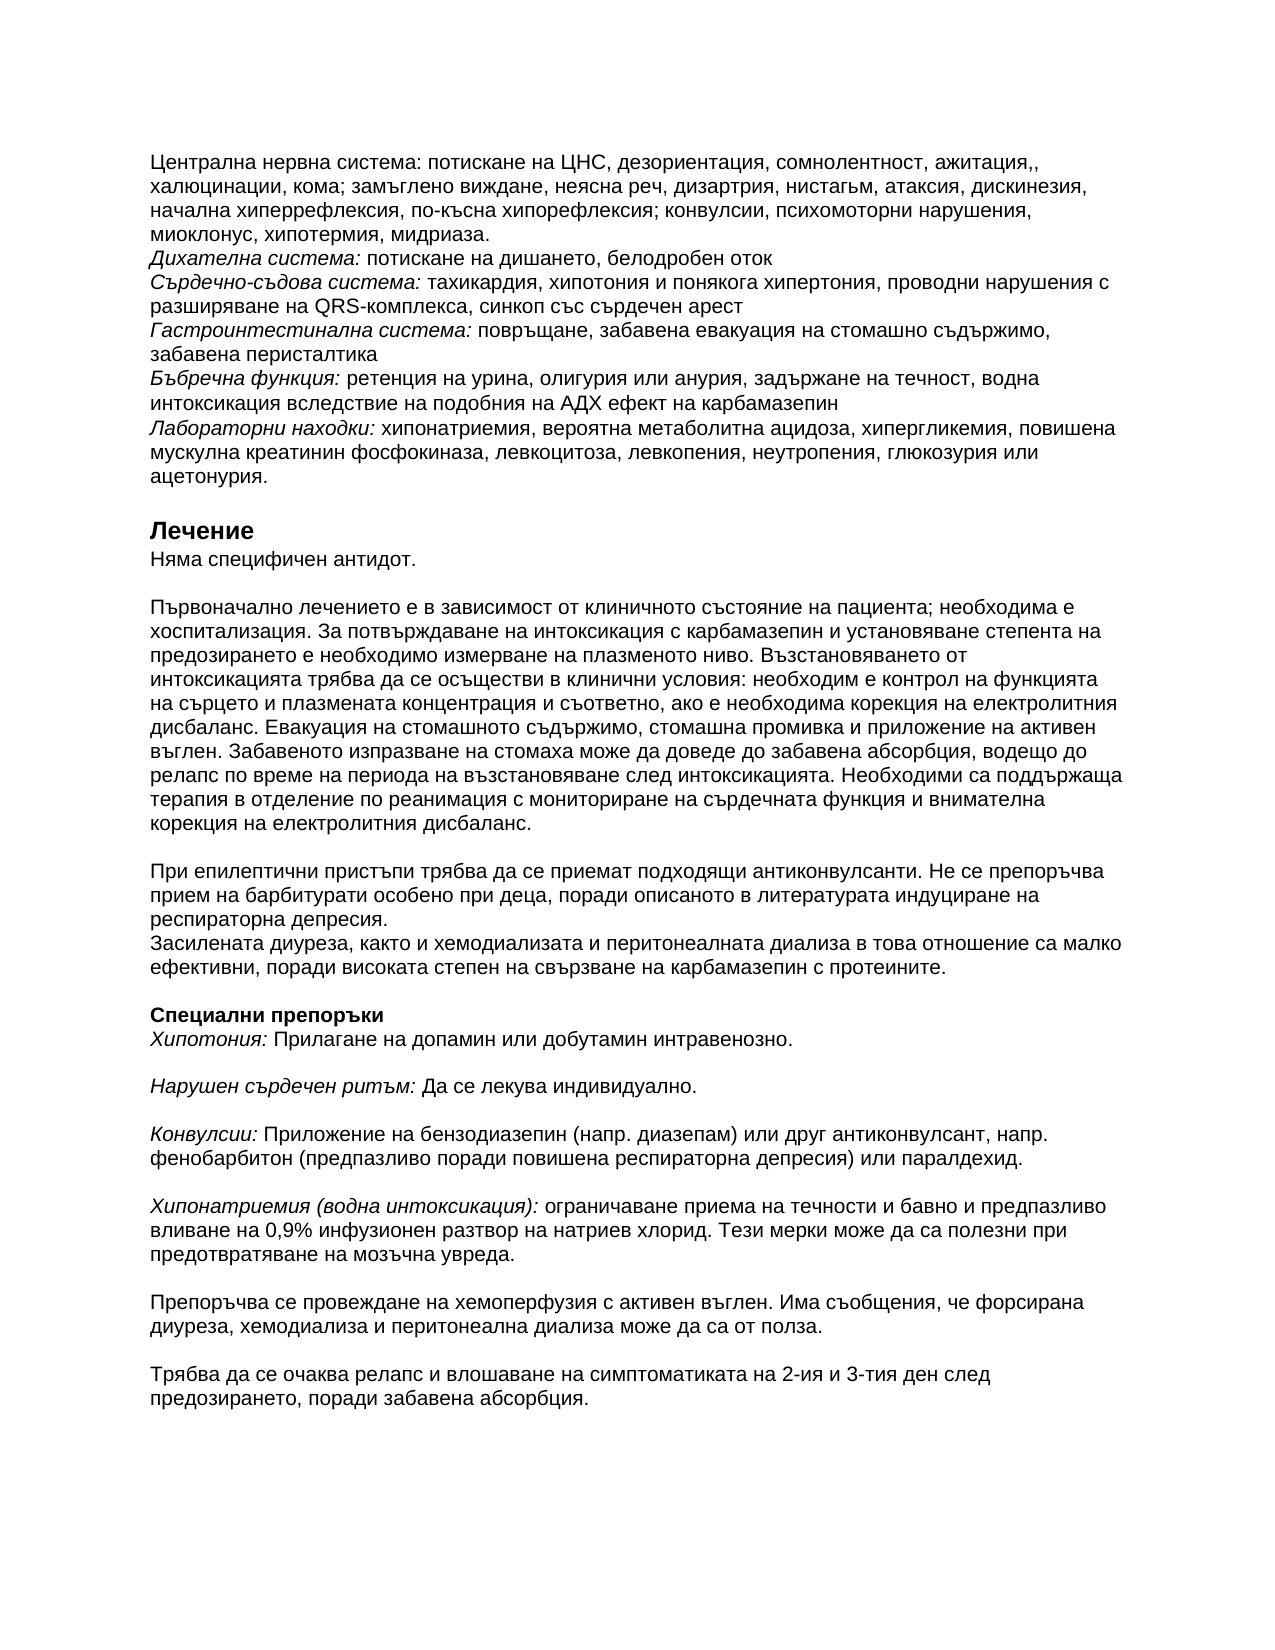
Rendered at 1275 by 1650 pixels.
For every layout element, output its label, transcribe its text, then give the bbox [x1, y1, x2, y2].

text Няма специфичен антидот. [150, 547, 1125, 571]
text Сърдечно-съдова система: тахикардия, хипотония и понякога хипертония, проводни нарушения с разширяване на QRS-комплекса, синкоп със сърдечен арест [150, 270, 1125, 318]
text Гастроинтестинална система: повръщане, забавена евакуация на стомашно съдържимо, забавена перисталтика [150, 318, 1125, 366]
text Хипонатриемия (водна интоксикация): ограничаване приема на течности и бавно и предпазливо вливане на 0,9% инфузионен разтвор на натриев хлорид. Тези мерки може да са полезни при предотвратяване на мозъчна увреда. [150, 1194, 1125, 1266]
text Лабораторни находки: хипонатриемия, вероятна метаболитна ацидоза, хипергликемия, повишена мускулна креатинин фосфокиназа, левкоцитоза, левкопения, неутропения, глюкозурия или ацетонурия. [150, 416, 1125, 488]
text Засилената диуреза, както и хемодиализата и перитонеалната диализа в това отношение са малко ефективни, поради високата степен на свързване на карбамазепин с протеините. [150, 931, 1125, 978]
text Трябва да се очаква релапс и влошаване на симптоматиката на 2-ия и 3-тия ден след предозирането, поради забавена абсорбция. [150, 1362, 1125, 1410]
text При епилептични пристъпи трябва да се приемат подходящи антиконвулсанти. Не се препоръчва прием на барбитурати особено при деца, поради описаното в литературата индуциране на респираторна депресия. [150, 859, 1125, 931]
text Препоръчва се провеждане на хемоперфузия с активен въглен. Има съобщения, че форсирана диуреза, хемодиализа и перитонеална диализа може да са от полза. [150, 1290, 1125, 1338]
text Централна нервна система: потискане на ЦНС, дезориентация, сомнолентност, ажитация,, халюцинации, кома; замъглено виждане, неясна реч, дизартрия, нистагьм, атаксия, дискинезия, начална хиперрефлексия, по-късна хипорефлексия; конвулсии, психомоторни нарушения, миоклонус, хипотермия, мидриаза. [150, 150, 1125, 246]
text Конвулсии: Приложение на бензодиазепин (напр. диазепам) или друг антиконвулсант, напр. фенобарбитон (предпазливо поради повишена респираторна депресия) или паралдехид. [150, 1122, 1125, 1170]
text Дихателна система: потискане на дишането, белодробен оток [150, 246, 1125, 270]
text Хипотония: Прилагане на допамин или добутамин интравенозно. [150, 1026, 1125, 1050]
text Специални препоръки [150, 1002, 1125, 1026]
text Нарушен сърдечен ритъм: Да се лекува индивидуално. [150, 1074, 1125, 1098]
text Първоначално лечението е в зависимост от клиничното състояние на пациента; необходима е хоспитализация. За потвърждаване на интоксикация с карбамазепин и установяване степента на предозирането е необходимо измерване на плазменото ниво. Възстановяването от интоксикацията трябва да се осъществи в клинични условия: необходим е контрол на функцията на сърцето и плазмената концентрация и съответно, ако е необходима корекция на електролитния дисбаланс. Евакуация на стомашното съдържимо, стомашна промивка и приложение на активен въглен. Забавеното изпразване на стомаха може да доведе до забавена абсорбция, водещо до релапс по време на периода на възстановяване след интоксикацията. Необходими са поддържаща терапия в отделение по реанимация с мониториране на сърдечната функция и внимателна корекция на електролитния дисбаланс. [150, 595, 1125, 835]
text Бъбречна функция: ретенция на урина, олигурия или анурия, задържане на течност, водна интоксикация вследствие на подобния на АДХ ефект на карбамазепин [150, 366, 1125, 415]
subtitle Лечение [150, 516, 1125, 545]
